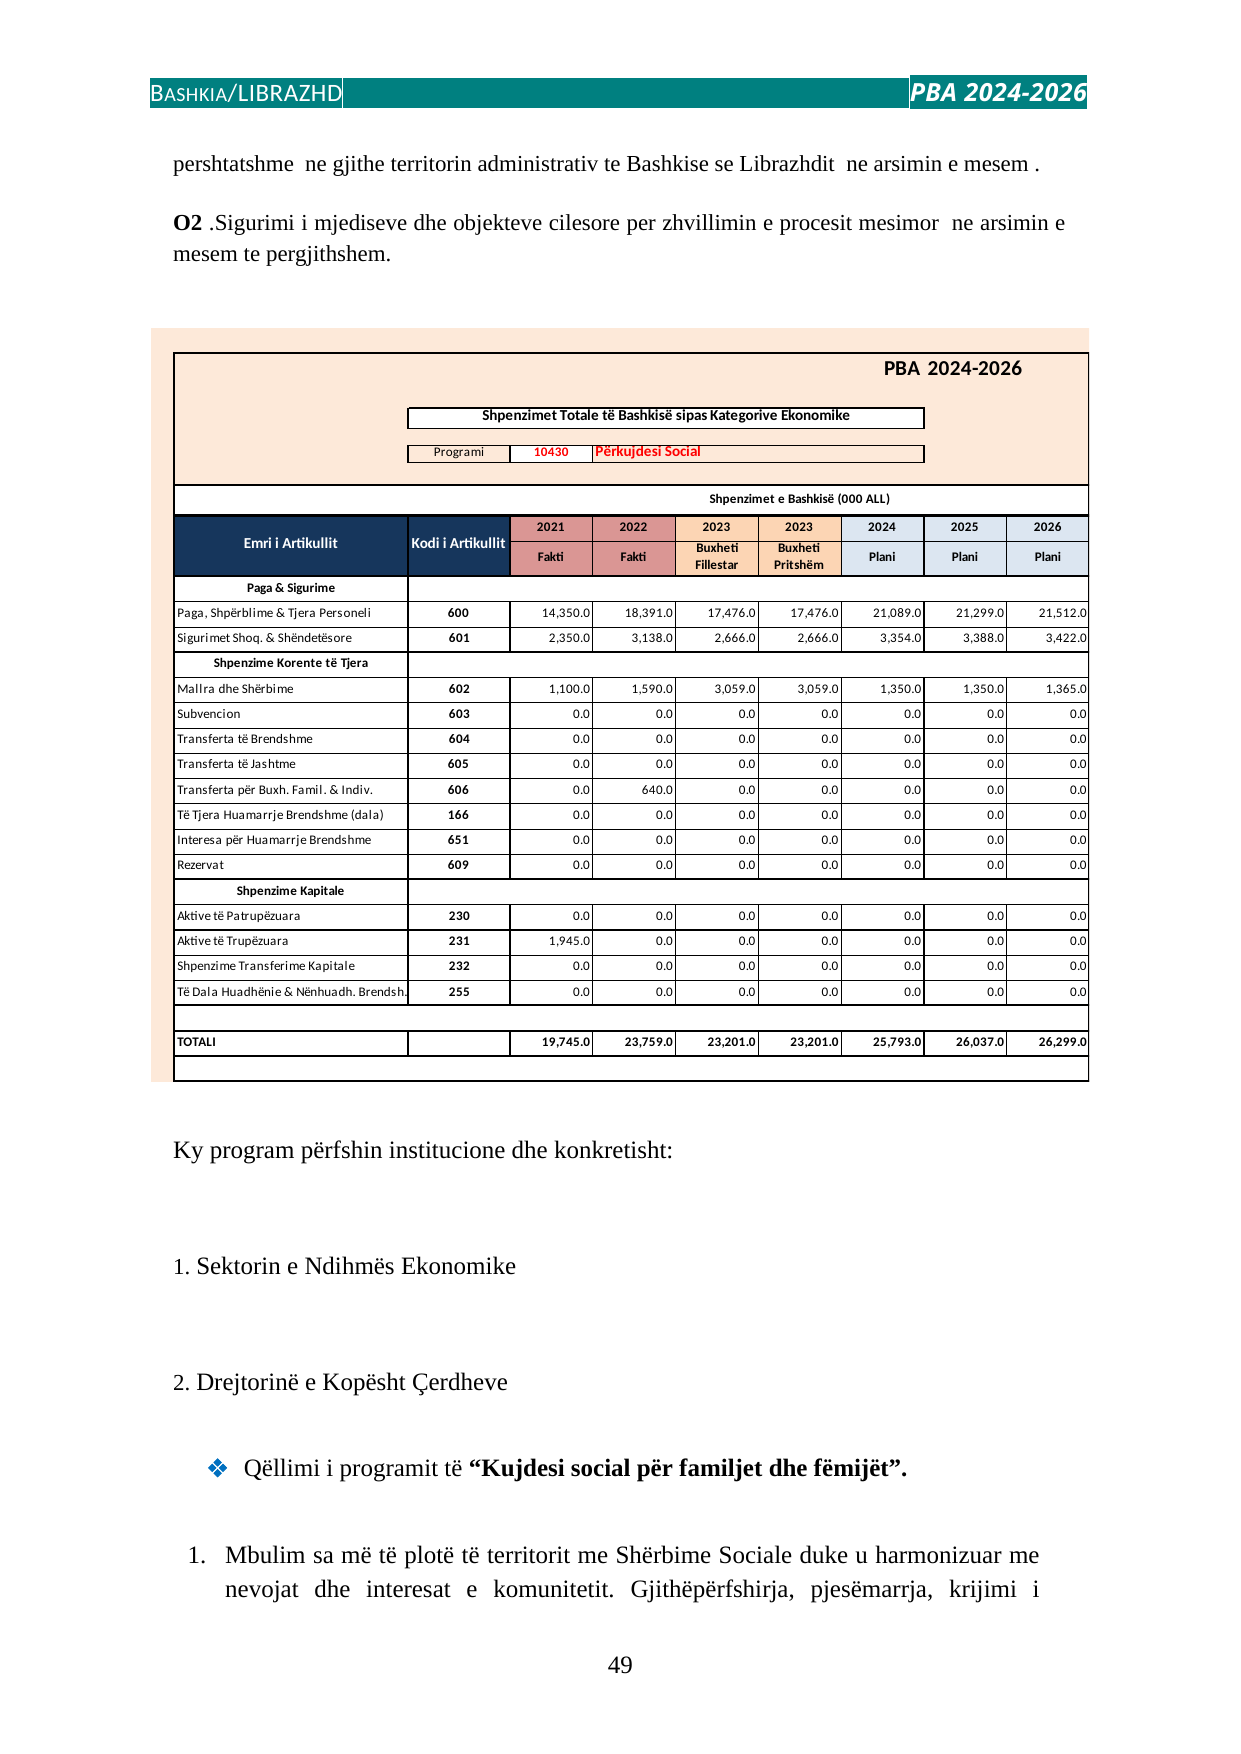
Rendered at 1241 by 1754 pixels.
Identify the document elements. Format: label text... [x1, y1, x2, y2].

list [187, 1541, 1040, 1602]
list Drejtorinë e Kopësht Çerdheve [173, 1367, 1090, 1396]
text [173, 150, 1068, 176]
list Qëllimi i programit të “Kujdesi social për familjet dhe fëmijët”. [206, 1453, 1090, 1482]
text O2 .Sigurimi i mjediseve dhe objekteve cilesore per zhvillimin e procesit mesimor ne arsimin e mesem te pergjithshem. [173, 209, 1068, 266]
list Sektorin e Ndihmës Ekonomike [173, 1251, 1090, 1280]
text Ky program përfshin institucione dhe konkretisht: [173, 1135, 1090, 1164]
